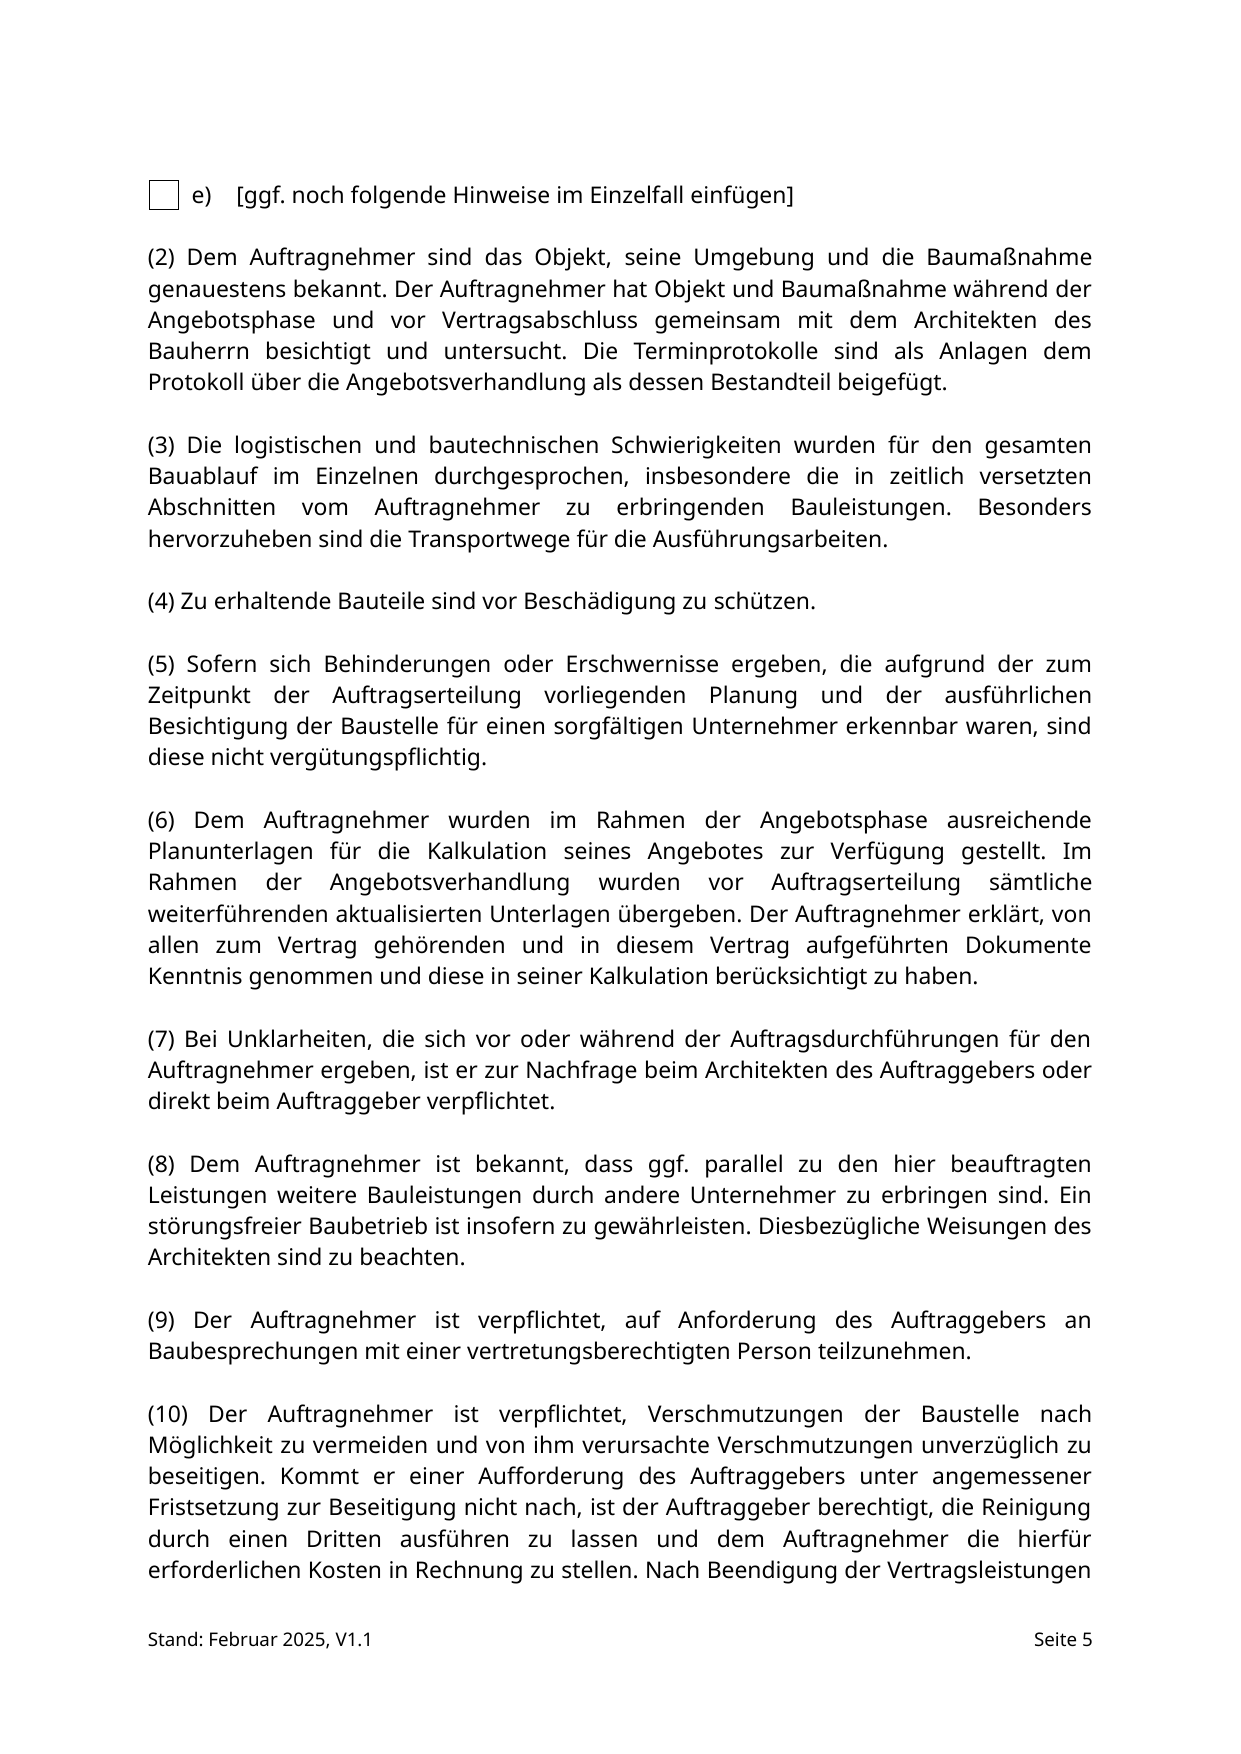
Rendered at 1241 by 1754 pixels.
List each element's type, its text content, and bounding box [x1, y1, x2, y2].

text e) [ggf. noch folgende Hinweise im Einzelfall einfügen] [148, 179, 1093, 210]
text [148, 1398, 1093, 1585]
text (2) Dem Auftragnehmer sind das Objekt, seine Umgebung und die Baumaßnahme genauestens bekannt. Der Auftragnehmer hat Objekt und Baumaßnahme während der Angebotsphase und vor Vertragsabschluss gemeinsam mit dem Architekten des Bauherrn besichtigt und untersucht. Die Terminprotokolle sind als Anlagen dem Protokoll über die Angebotsverhandlung als dessen Bestandteil beigefügt. [148, 241, 1093, 398]
text (8) Dem Auftragnehmer ist bekannt, dass ggf. parallel zu den hier beauftragten Leistungen weitere Bauleistungen durch andere Unternehmer zu erbringen sind. Ein störungsfreier Baubetrieb ist insofern zu gewährleisten. Diesbezügliche Weisungen des Architekten sind zu beachten. [148, 1148, 1093, 1273]
text (4) Zu erhaltende Bauteile sind vor Beschädigung zu schützen. [148, 585, 1093, 616]
text (9) Der Auftragnehmer ist verpflichtet, auf Anforderung des Auftraggebers an Baubesprechungen mit einer vertretungsberechtigten Person teilzunehmen. [148, 1304, 1093, 1366]
text (7) Bei Unklarheiten, die sich vor oder während der Auftragsdurchführungen für den Auftragnehmer ergeben, ist er zur Nachfrage beim Architekten des Auftraggebers oder direkt beim Auftraggeber verpflichtet. [148, 1023, 1093, 1116]
text (5) Sofern sich Behinderungen oder Erschwernisse ergeben, die aufgrund der zum Zeitpunkt der Auftragserteilung vorliegenden Planung und der ausführlichen Besichtigung der Baustelle für einen sorgfältigen Unternehmer erkennbar waren, sind diese nicht vergütungspflichtig. [148, 648, 1093, 773]
text (3) Die logistischen und bautechnischen Schwierigkeiten wurden für den gesamten Bauablauf im Einzelnen durchgesprochen, insbesondere die in zeitlich versetzten Abschnitten vom Auftragnehmer zu erbringenden Bauleistungen. Besonders hervorzuheben sind die Transportwege für die Ausführungsarbeiten. [148, 429, 1093, 554]
text (6) Dem Auftragnehmer wurden im Rahmen der Angebotsphase ausreichende Planunterlagen für die Kalkulation seines Angebotes zur Verfügung gestellt. Im Rahmen der Angebotsverhandlung wurden vor Auftragserteilung sämtliche weiterführenden aktualisierten Unterlagen übergeben. Der Auftragnehmer erklärt, von allen zum Vertrag gehörenden und in diesem Vertrag aufgeführten Dokumente Kenntnis genommen und diese in seiner Kalkulation berücksichtigt zu haben. [148, 804, 1093, 991]
